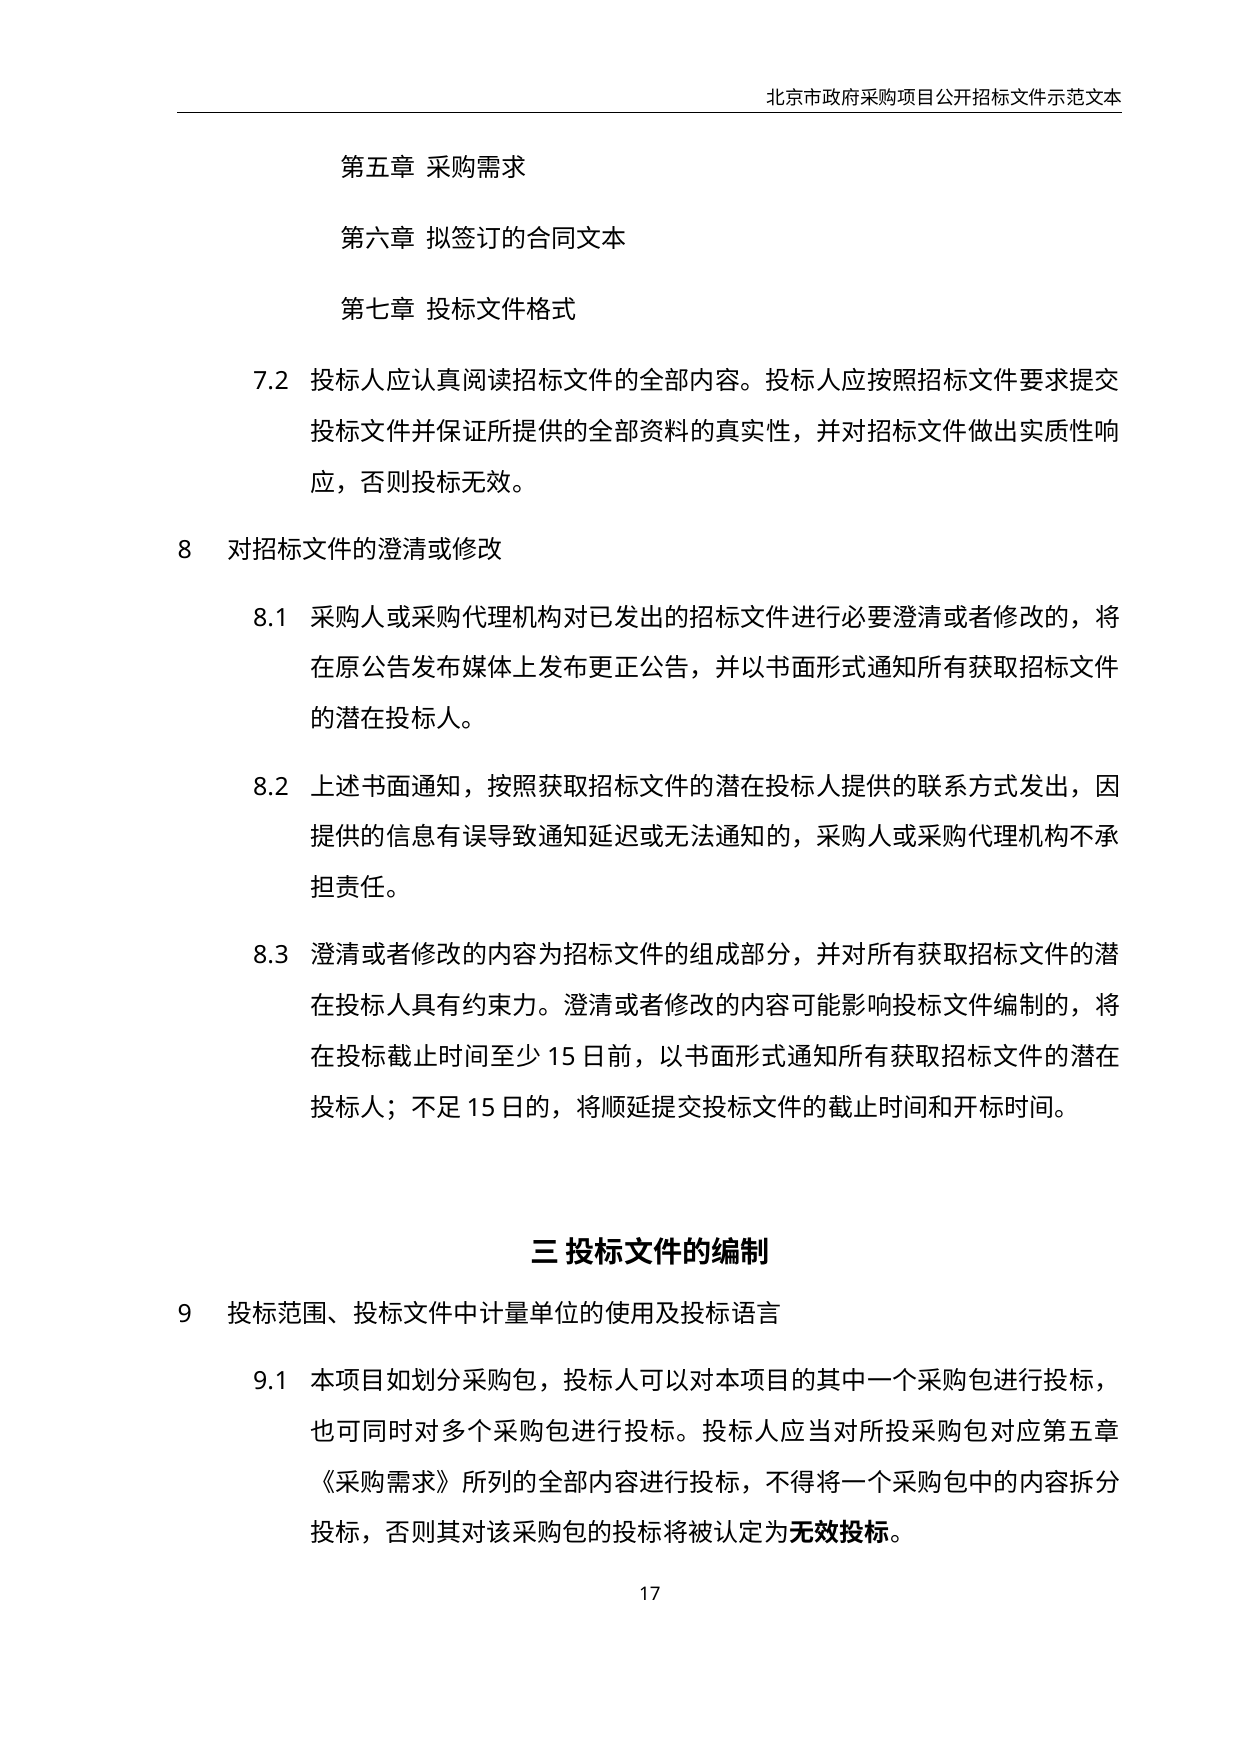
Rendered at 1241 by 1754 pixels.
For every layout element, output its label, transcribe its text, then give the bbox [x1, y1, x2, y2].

list 澄清或者修改的内容为招标文件的组成部分，并对所有获取招标文件的潜在投标人具有约束力。澄清或者修改的内容可能影响投标文件编制的，将在投标截止时间至少15日前，以书面形式通知所有获取招标文件的潜在投标人；不足15日的，将顺延提交投标文件的截止时间和开标时间。 [253, 935, 1122, 1123]
text 第六章 拟签订的合同文本 [340, 219, 679, 255]
list 投标人应认真阅读招标文件的全部内容。投标人应按照招标文件要求提交投标文件并保证所提供的全部资料的真实性，并对招标文件做出实质性响应，否则投标无效。 [253, 361, 1122, 498]
text 第七章 投标文件格式 [340, 290, 616, 326]
list 对招标文件的澄清或修改 [177, 530, 1122, 566]
subtitle 三 投标文件的编制 [177, 1228, 1122, 1270]
list 投标范围、投标文件中计量单位的使用及投标语言 [177, 1293, 1122, 1329]
text 第五章 采购需求 [340, 148, 766, 184]
list 采购人或采购代理机构对已发出的招标文件进行必要澄清或者修改的，将在原公告发布媒体上发布更正公告，并以书面形式通知所有获取招标文件的潜在投标人。 [253, 597, 1122, 735]
list 本项目如划分采购包，投标人可以对本项目的其中一个采购包进行投标，也可同时对多个采购包进行投标。投标人应当对所投采购包对应第五章《采购需求》所列的全部内容进行投标，不得将一个采购包中的内容拆分投标，否则其对该采购包的投标将被认定为无效投标。 [253, 1361, 1122, 1549]
list 上述书面通知，按照获取招标文件的潜在投标人提供的联系方式发出，因提供的信息有误导致通知延迟或无法通知的，采购人或采购代理机构不承担责任。 [253, 766, 1122, 904]
